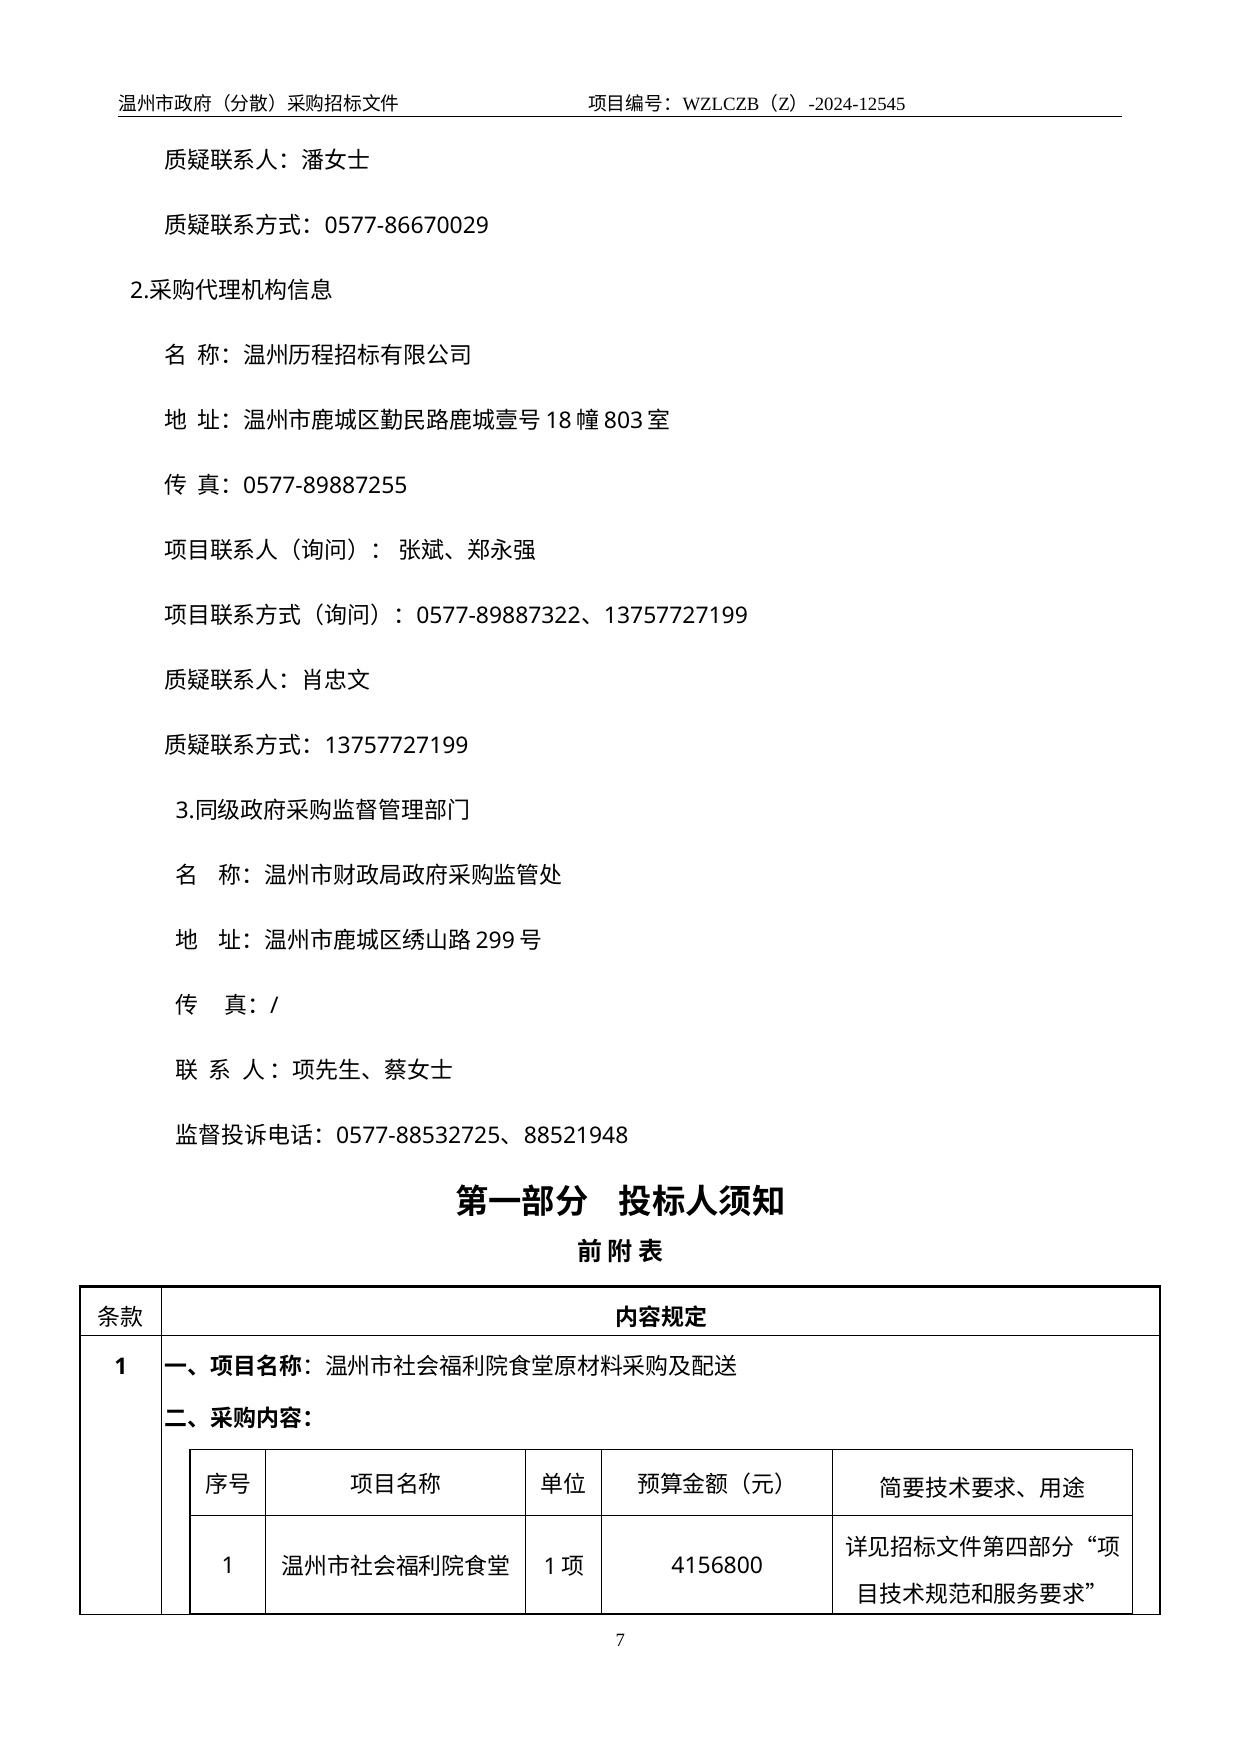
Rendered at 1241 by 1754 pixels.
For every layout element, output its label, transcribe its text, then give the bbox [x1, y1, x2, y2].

text 质疑联系方式：13757727199 [118, 711, 1122, 776]
text 名 称：温州市财政局政府采购监管处 [118, 841, 1122, 906]
text 地 址：温州市鹿城区勤民路鹿城壹号18幢803室 [118, 386, 1122, 451]
text 联 系 人 ：项先生、蔡女士 [118, 1036, 1122, 1101]
text 传 真：0577-89887255 [118, 451, 1122, 516]
table_header 内容规定 [162, 1288, 1159, 1335]
text 质疑联系人：潘女士 [118, 126, 1122, 191]
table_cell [162, 1336, 1159, 1614]
text 地 址：温州市鹿城区绣山路299号 [118, 906, 1122, 971]
text 质疑联系人：肖忠文 [118, 646, 1122, 711]
text 项目联系人（询问）： 张斌、郑永强 [118, 516, 1122, 581]
subtitle 第一部分 投标人须知 [118, 1166, 1122, 1231]
text 3.同级政府采购监督管理部门 [118, 776, 1122, 841]
table_header 条款 [81, 1288, 161, 1335]
text 2.采购代理机构信息 [118, 256, 1122, 321]
text 项目联系方式（询问）：0577-89887322、13757727199 [118, 581, 1122, 646]
table_cell 1 [81, 1336, 161, 1614]
text 传 真：/ [118, 971, 1122, 1036]
text 质疑联系方式：0577-86670029 [118, 191, 1122, 256]
text 名 称：温州历程招标有限公司 [118, 321, 1122, 386]
text 监督投诉电话：0577-88532725、88521948 [118, 1101, 1122, 1166]
text 前 附 表 [118, 1231, 1122, 1267]
